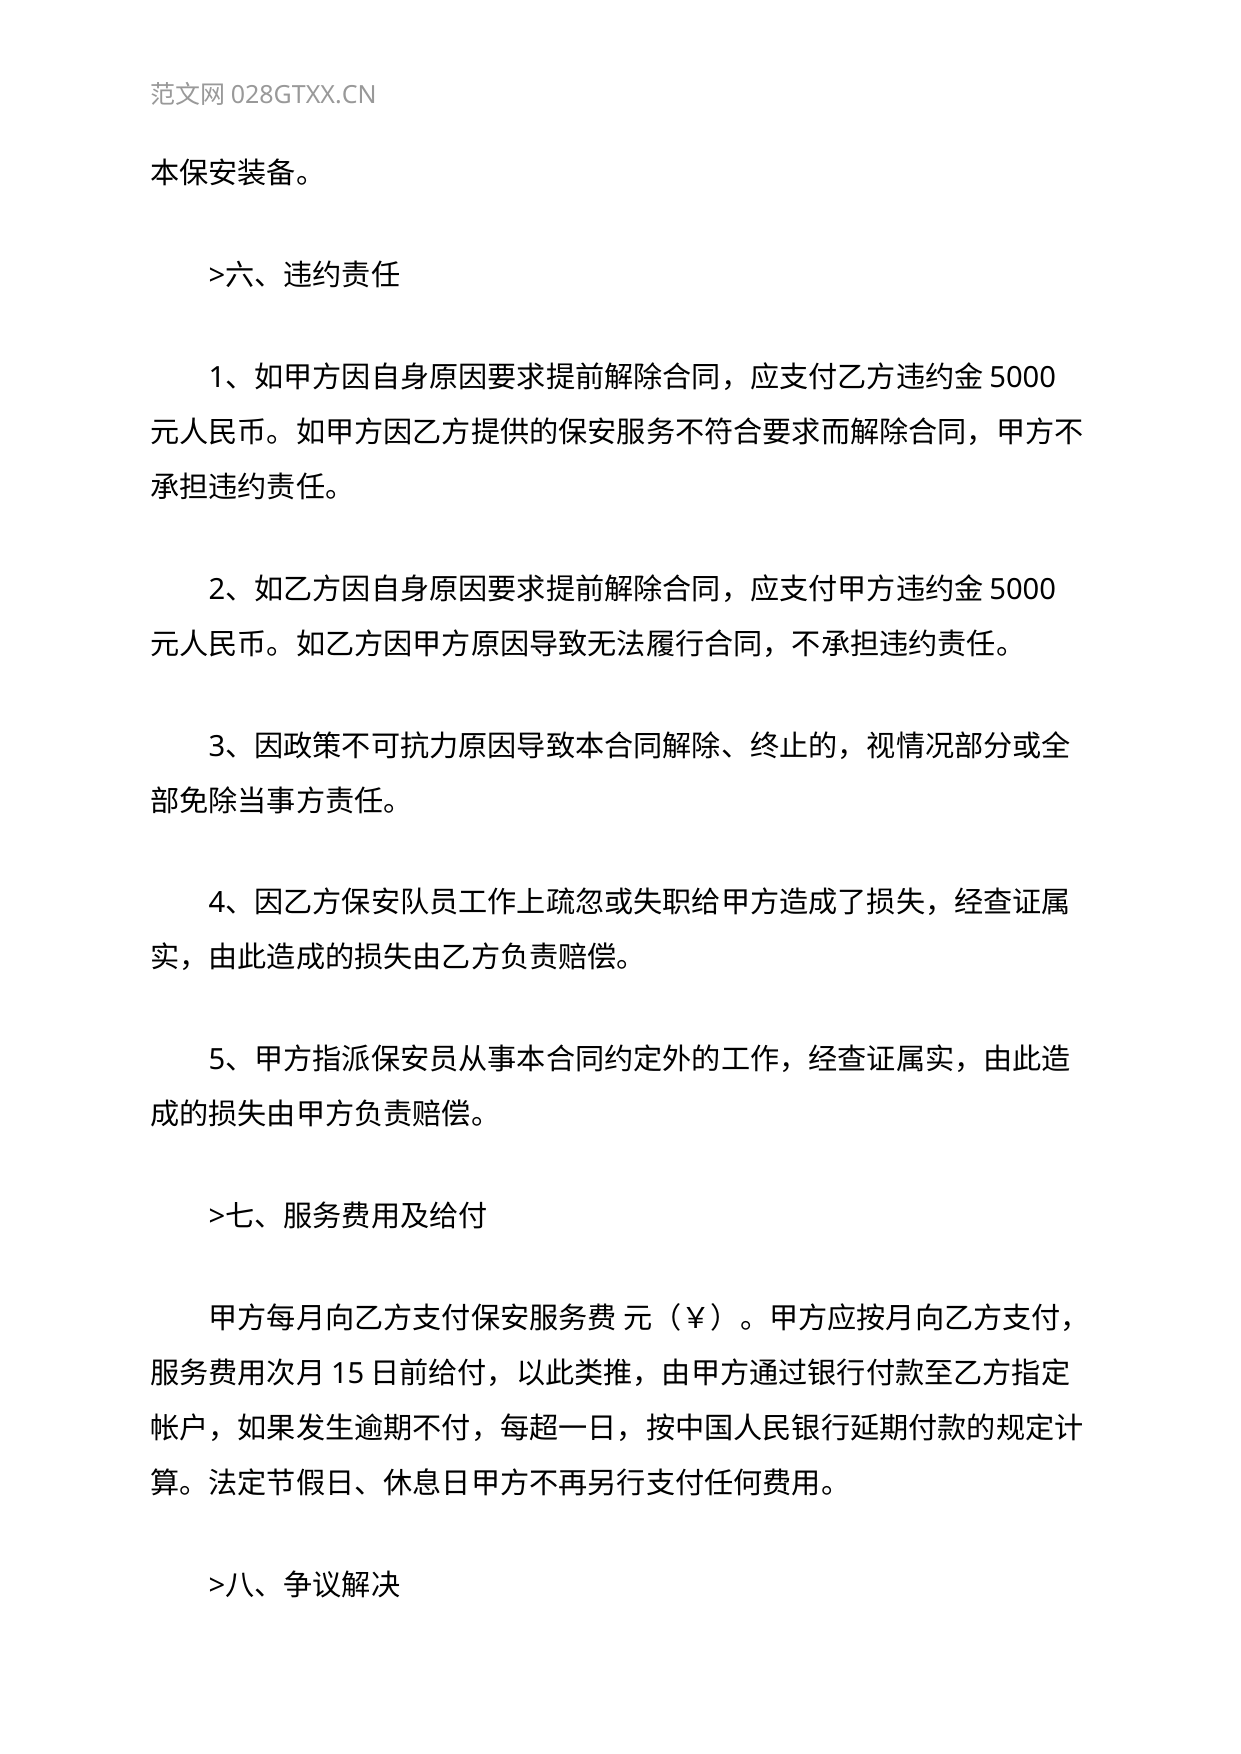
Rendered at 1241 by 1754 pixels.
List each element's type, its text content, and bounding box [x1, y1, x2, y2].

text 1、如甲方因自身原因要求提前解除合同，应支付乙方违约金5000元人民币。如甲方因乙方提供的保安服务不符合要求而解除合同，甲方不承担违约责任。 [150, 354, 1090, 506]
text >七、服务费用及给付 [150, 1192, 1090, 1235]
text 甲方每月向乙方支付保安服务费 元（￥）。甲方应按月向乙方支付，服务费用次月15日前给付，以此类推，由甲方通过银行付款至乙方指定帐户，如果发生逾期不付，每超一日，按中国人民银行延期付款的规定计算。法定节假日、休息日甲方不再另行支付任何费用。 [150, 1294, 1090, 1502]
text 5、甲方指派保安员从事本合同约定外的工作，经查证属实，由此造成的损失由甲方负责赔偿。 [150, 1036, 1090, 1133]
text >六、违约责任 [150, 252, 1090, 294]
text 3、因政策不可抗力原因导致本合同解除、终止的，视情况部分或全部免除当事方责任。 [150, 722, 1090, 819]
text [150, 150, 1090, 192]
text >八、争议解决 [150, 1561, 1090, 1603]
text 2、如乙方因自身原因要求提前解除合同，应支付甲方违约金5000元人民币。如乙方因甲方原因导致无法履行合同，不承担违约责任。 [150, 565, 1090, 663]
text 4、因乙方保安队员工作上疏忽或失职给甲方造成了损失，经查证属实，由此造成的损失由乙方负责赔偿。 [150, 879, 1090, 976]
